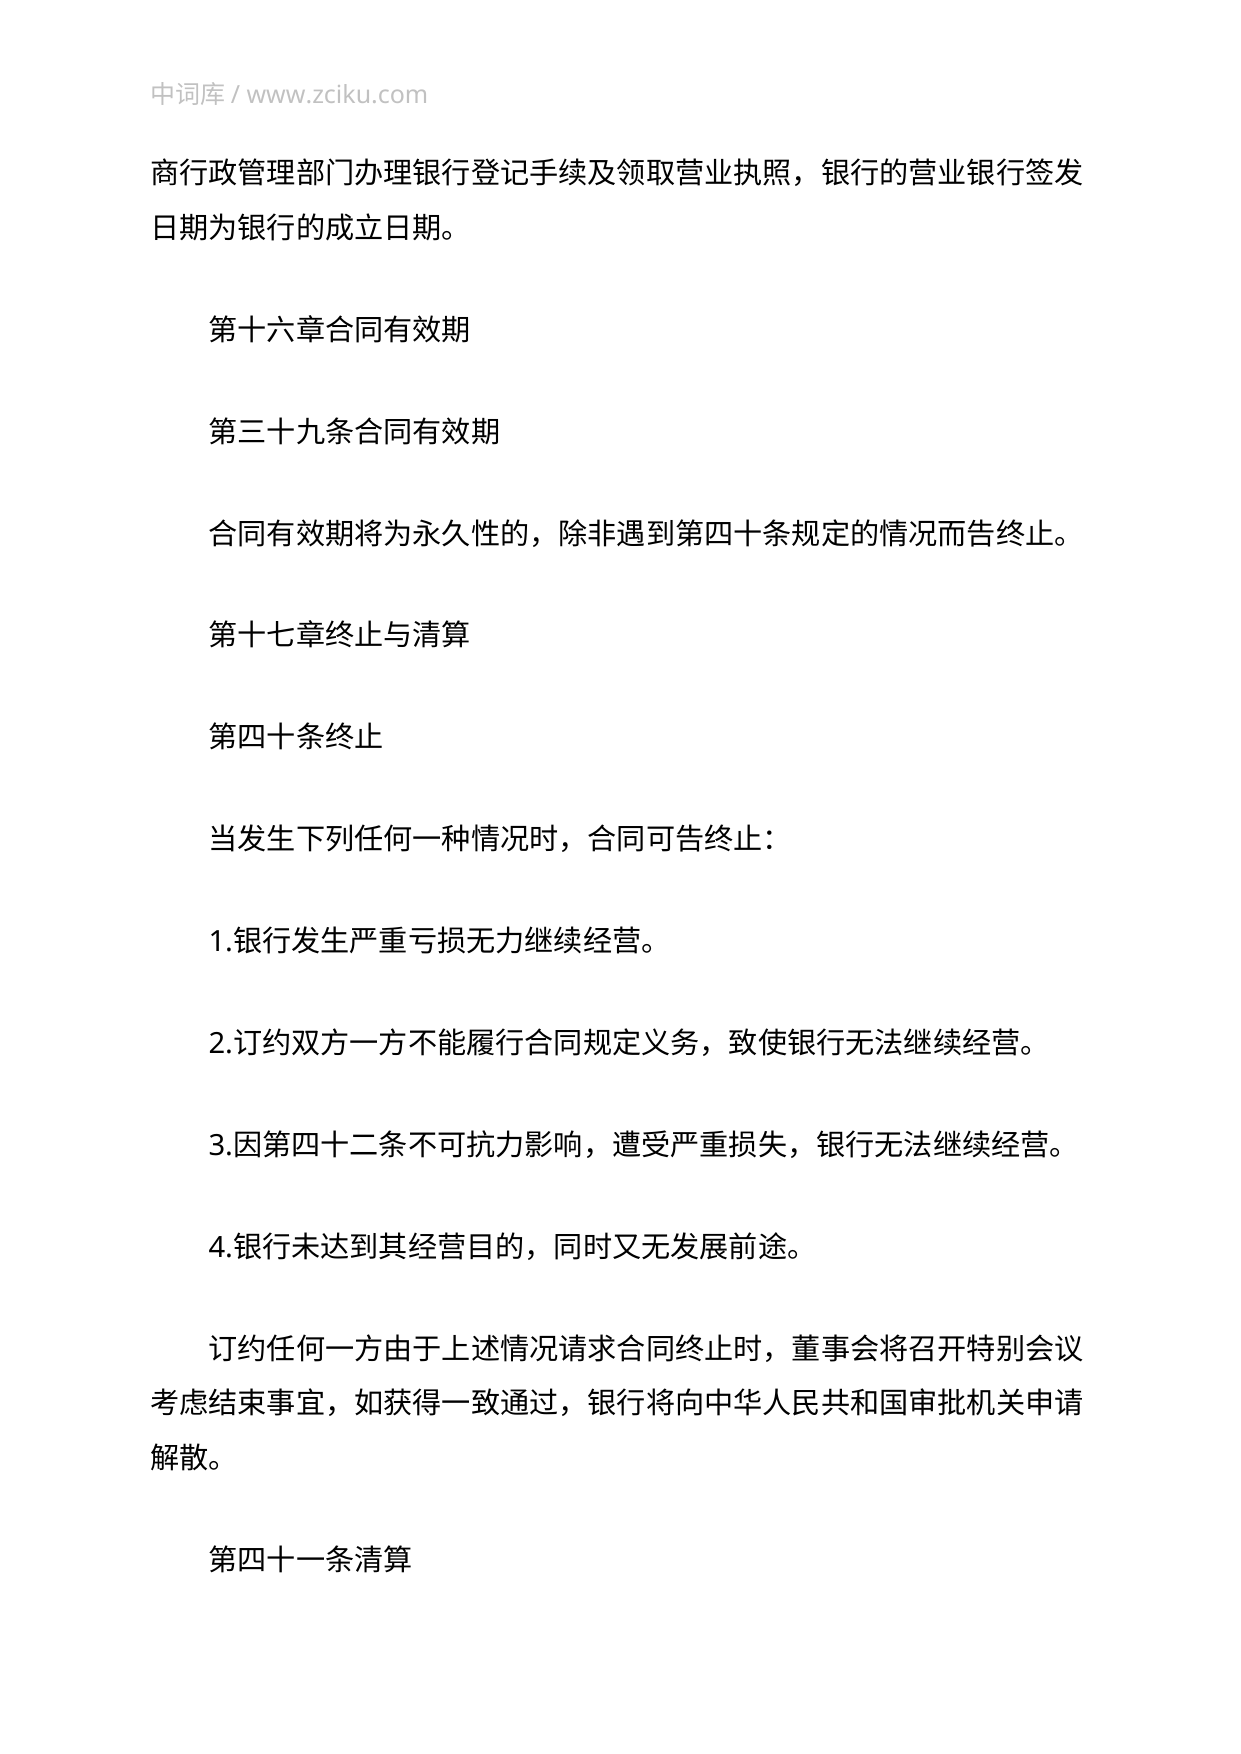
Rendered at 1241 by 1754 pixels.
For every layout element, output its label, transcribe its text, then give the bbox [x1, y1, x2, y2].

text 1.银行发生严重亏损无力继续经营。 [150, 917, 1090, 960]
text 第三十九条合同有效期 [150, 408, 1090, 451]
text 4.银行未达到其经营目的，同时又无发展前途。 [150, 1223, 1090, 1266]
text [150, 150, 1090, 247]
text 当发生下列任何一种情况时，合同可告终止： [150, 816, 1090, 858]
text 第十七章终止与清算 [150, 612, 1090, 654]
text 第四十一条清算 [150, 1537, 1090, 1579]
text 2.订约双方一方不能履行合同规定义务，致使银行无法继续经营。 [150, 1019, 1090, 1062]
text 合同有效期将为永久性的，除非遇到第四十条规定的情况而告终止。 [150, 510, 1090, 552]
text 3.因第四十二条不可抗力影响，遭受严重损失，银行无法继续经营。 [150, 1121, 1090, 1164]
text 第十六章合同有效期 [150, 307, 1090, 349]
text 第四十条终止 [150, 714, 1090, 756]
text 订约任何一方由于上述情况请求合同终止时，董事会将召开特别会议考虑结束事宜，如获得一致通过，银行将向中华人民共和国审批机关申请解散。 [150, 1325, 1090, 1477]
